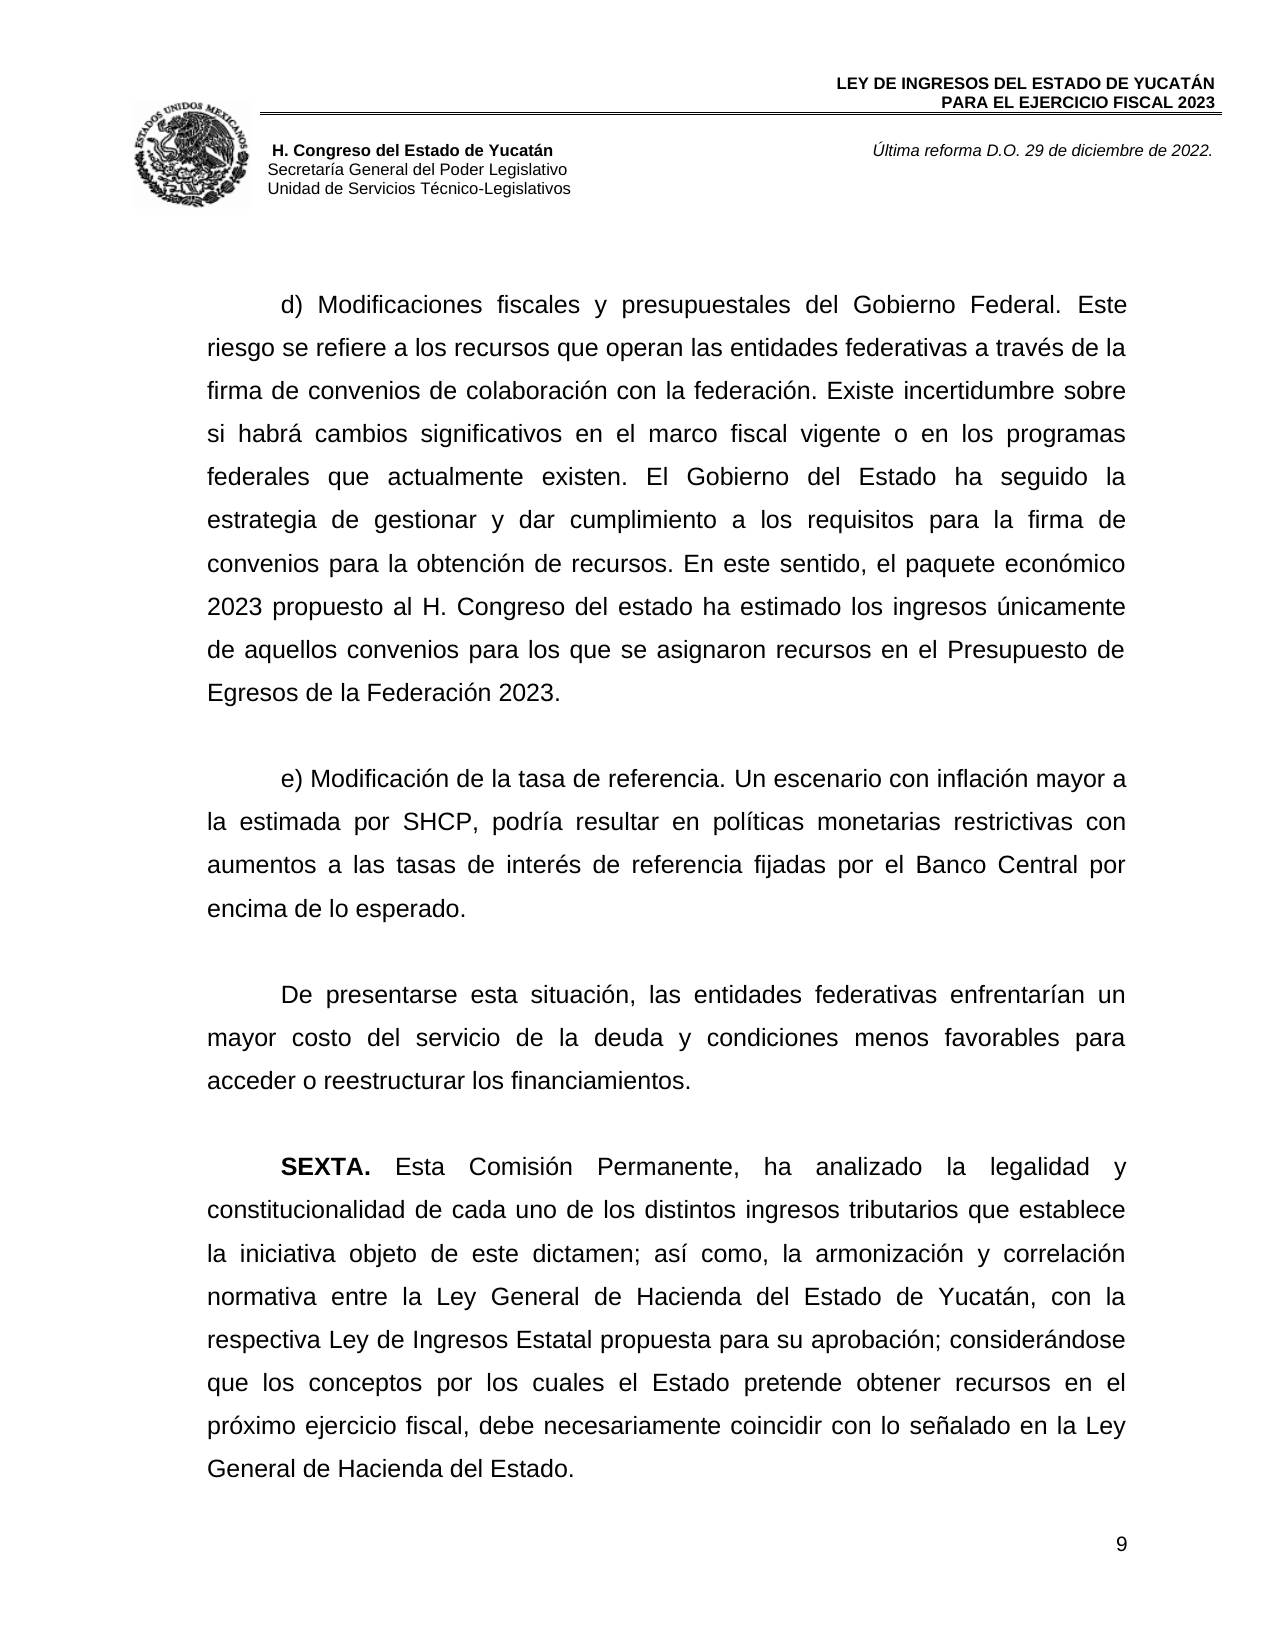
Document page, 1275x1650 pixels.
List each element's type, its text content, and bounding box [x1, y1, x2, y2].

text De presentarse esta situación, las entidades federativas enfrentarían un mayor costo del servicio de la deuda y condiciones menos favorables para acceder o reestructurar los financiamientos. [207, 980, 1127, 1095]
text SEXTA. Esta Comisión Permanente, ha analizado la legalidad y constitucionalidad de cada uno de los distintos ingresos tributarios que establece la iniciativa objeto de este dictamen; así como, la armonización y correlación normativa entre la Ley General de Hacienda del Estado de Yucatán, con la respectiva Ley de Ingresos Estatal propuesta para su aprobación; considerándose que los conceptos por los cuales el Estado pretende obtener recursos en el próximo ejercicio fiscal, debe necesariamente coincidir con lo señalado en la Ley General de Hacienda del Estado. [207, 1152, 1127, 1483]
text d) Modificaciones fiscales y presupuestales del Gobierno Federal. Este riesgo se refiere a los recursos que operan las entidades federativas a través de la firma de convenios de colaboración con la federación. Existe incertidumbre sobre si habrá cambios significativos en el marco fiscal vigente o en los programas federales que actualmente existen. El Gobierno del Estado ha seguido la estrategia de gestionar y dar cumplimiento a los requisitos para la firma de convenios para la obtención de recursos. En este sentido, el paquete económico 2023 propuesto al H. Congreso del estado ha estimado los ingresos únicamente de aquellos convenios para los que se asignaron recursos en el Presupuesto de Egresos de la Federación 2023. [207, 290, 1127, 707]
text e) Modificación de la tasa de referencia. Un escenario con inflación mayor a la estimada por SHCP, podría resultar en políticas monetarias restrictivas con aumentos a las tasas de interés de referencia fijadas por el Banco Central por encima de lo esperado. [207, 764, 1127, 922]
